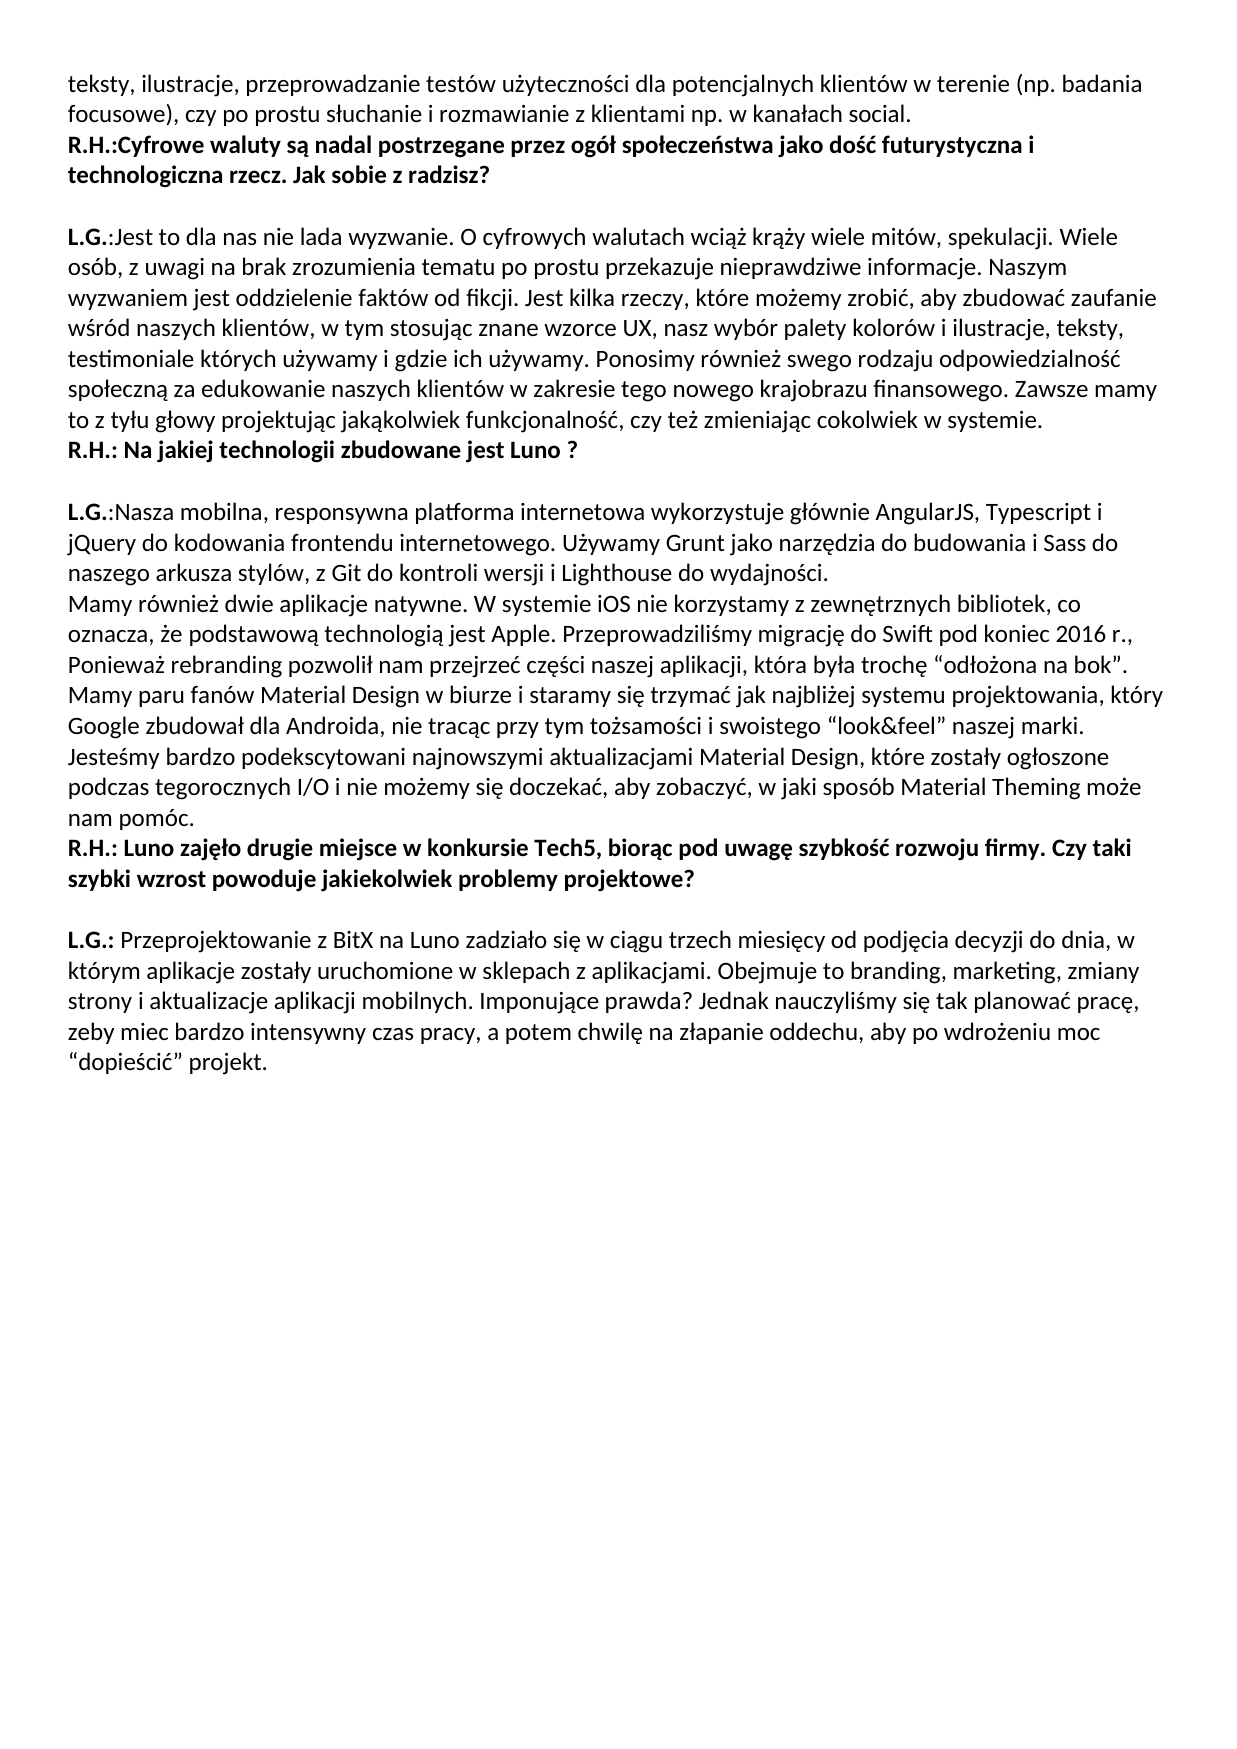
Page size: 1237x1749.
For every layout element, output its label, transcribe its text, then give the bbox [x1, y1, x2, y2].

text L.G.:Nasza mobilna, responsywna platforma internetowa wykorzystuje głównie AngularJS, Typescript i jQuery do kodowania frontendu internetowego. Używamy Grunt jako narzędzia do budowania i Sass do naszego arkusza stylów, z Git do kontroli wersji i Lighthouse do wydajności. [68, 496, 1169, 588]
text L.G.:Jest to dla nas nie lada wyzwanie. O cyfrowych walutach wciąż krąży wiele mitów, spekulacji. Wiele osób, z uwagi na brak zrozumienia tematu po prostu przekazuje nieprawdziwe informacje. Naszym wyzwaniem jest oddzielenie faktów od fikcji. Jest kilka rzeczy, które możemy zrobić, aby zbudować zaufanie wśród naszych klientów, w tym stosując znane wzorce UX, nasz wybór palety kolorów i ilustracje, teksty, testimoniale których używamy i gdzie ich używamy. Ponosimy również swego rodzaju odpowiedzialność społeczną za edukowanie naszych klientów w zakresie tego nowego krajobrazu finansowego. Zawsze mamy to z tyłu głowy projektując jakąkolwiek funkcjonalność, czy też zmieniając cokolwiek w systemie. [68, 221, 1169, 435]
text L.G.: Przeprojektowanie z BitX na Luno zadziało się w ciągu trzech miesięcy od podjęcia decyzji do dnia, w którym aplikacje zostały uruchomione w sklepach z aplikacjami. Obejmuje to branding, marketing, zmiany strony i aktualizacje aplikacji mobilnych. Imponujące prawda? Jednak nauczyliśmy się tak planować pracę, zeby miec bardzo intensywny czas pracy, a potem chwilę na złapanie oddechu, aby po wdrożeniu moc “dopieścić” projekt. [68, 924, 1169, 1077]
text R.H.: Na jakiej technologii zbudowane jest Luno ? [68, 435, 1169, 465]
text Mamy również dwie aplikacje natywne. W systemie iOS nie korzystamy z zewnętrznych bibliotek, co oznacza, że ​​podstawową technologią jest Apple. Przeprowadziliśmy migrację do Swift pod koniec 2016 r., Ponieważ rebranding pozwolił nam przejrzeć części naszej aplikacji, która była trochę “odłożona na bok”. Mamy paru fanów Material Design w biurze i staramy się trzymać jak najbliżej systemu projektowania, który Google zbudował dla Androida, nie tracąc przy tym tożsamości i swoistego “look&feel” naszej marki. Jesteśmy bardzo podekscytowani najnowszymi aktualizacjami Material Design, które zostały ogłoszone podczas tegorocznych I/O i nie możemy się doczekać, aby zobaczyć, w jaki sposób Material Theming może nam pomóc. [68, 588, 1169, 832]
text R.H.:Cyfrowe waluty są nadal postrzegane przez ogół społeczeństwa jako dość futurystyczna i technologiczna rzecz. Jak sobie z radzisz? [68, 129, 1169, 190]
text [68, 68, 1169, 129]
text R.H.: Luno zajęło drugie miejsce w konkursie Tech5, biorąc pod uwagę szybkość rozwoju firmy. Czy taki szybki wzrost powoduje jakiekolwiek problemy projektowe? [68, 832, 1169, 893]
